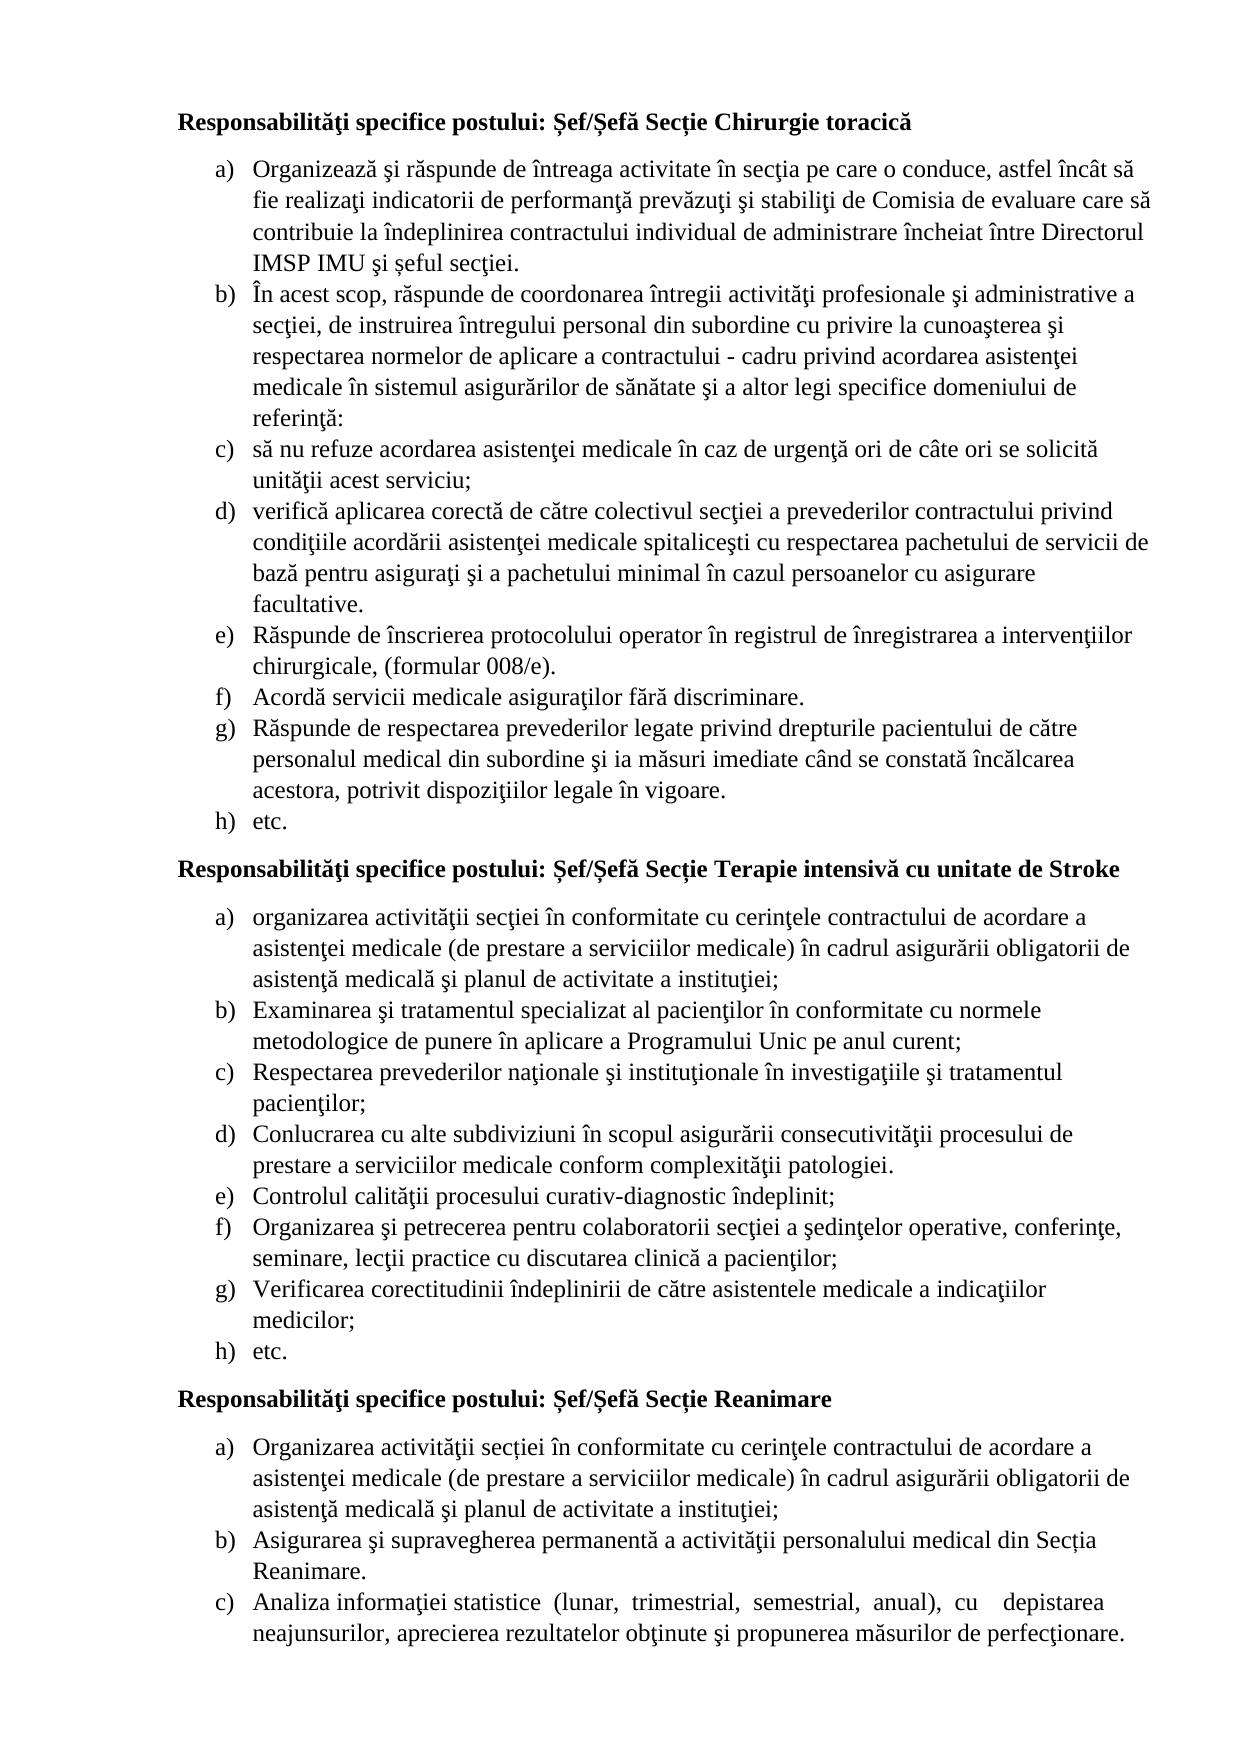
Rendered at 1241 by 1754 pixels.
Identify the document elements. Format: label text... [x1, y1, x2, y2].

list să nu refuze acordarea asistenţei medicale în caz de urgenţă ori de câte ori se solicită unităţii acest serviciu; [215, 434, 1152, 494]
list verifică aplicarea corectă de către colectivul secţiei a prevederilor contractului privind condiţiile acordării asistenţei medicale spitaliceşti cu respectarea pachetului de servicii de bază pentru asiguraţi şi a pachetului minimal în cazul persoanelor cu asigurare facultative. [215, 496, 1152, 618]
text Responsabilităţi specifice postului: Șef/Șefă Secție Reanimare [177, 1384, 1152, 1413]
list Examinarea şi tratamentul specializat al pacienţilor în conformitate cu normele metodologice de punere în aplicare a Programului Unic pe anul curent; [215, 995, 1152, 1055]
list organizarea activităţii secţiei în conformitate cu cerinţele contractului de acordare a asistenţei medicale (de prestare a serviciilor medicale) în cadrul asigurării obligatorii de asistenţă medicală şi planul de activitate a instituţiei; [215, 902, 1152, 993]
list În acest scop, răspunde de coordonarea întregii activităţi profesionale şi administrative a secţiei, de instruirea întregului personal din subordine cu privire la cunoaşterea şi respectarea normelor de aplicare a contractului - cadru privind acordarea asistenţei medicale în sistemul asigurărilor de sănătate şi a altor legi specifice domeniului de referinţă: [215, 279, 1152, 432]
list Analiza informaţiei statistice (lunar, trimestrial, semestrial, anual), cu depistarea neajunsurilor, aprecierea rezultatelor obţinute şi propunerea măsurilor de perfecţionare. [215, 1587, 1152, 1647]
list Organizează şi răspunde de întreaga activitate în secţia pe care o conduce, astfel încât să fie realizaţi indicatorii de performanţă prevăzuţi şi stabiliţi de Comisia de evaluare care să contribuie la îndeplinirea contractului individual de administrare încheiat între Directorul IMSP IMU şi șeful secţiei. [215, 154, 1152, 276]
list Organizarea activităţii secției în conformitate cu cerinţele contractului de acordare a asistenţei medicale (de prestare a serviciilor medicale) în cadrul asigurării obligatorii de asistenţă medicală şi planul de activitate a instituţiei; [215, 1432, 1152, 1523]
text Responsabilităţi specifice postului: Șef/Șefă Secție Chirurgie toracică [177, 107, 1152, 136]
list Organizarea şi petrecerea pentru colaboratorii secţiei a şedinţelor operative, conferinţe, seminare, lecţii practice cu discutarea clinică a pacienţilor; [215, 1212, 1152, 1272]
list Controlul calităţii procesului curativ-diagnostic îndeplinit; [215, 1181, 1152, 1210]
list Asigurarea şi supravegherea permanentă a activităţii personalului medical din Secția Reanimare. [215, 1525, 1152, 1585]
list etc. [215, 1336, 1152, 1365]
list Verificarea corectitudinii îndeplinirii de către asistentele medicale a indicaţiilor medicilor; [215, 1274, 1152, 1334]
list Răspunde de respectarea prevederilor legate privind drepturile pacientului de către personalul medical din subordine şi ia măsuri imediate când se constată încălcarea acestora, potrivit dispoziţiilor legale în vigoare. [215, 713, 1152, 804]
list Acordă servicii medicale asiguraţilor fără discriminare. [215, 682, 1152, 711]
list Conlucrarea cu alte subdiviziuni în scopul asigurării consecutivităţii procesului de prestare a serviciilor medicale conform complexităţii patologiei. [215, 1119, 1152, 1179]
list Răspunde de înscrierea protocolului operator în registrul de înregistrarea a intervenţiilor chirurgicale, (formular 008/e). [215, 620, 1152, 680]
text Responsabilităţi specifice postului: Șef/Șefă Secție Terapie intensivă cu unitate de Stroke [177, 854, 1152, 883]
list Respectarea prevederilor naţionale şi instituţionale în investigaţiile şi tratamentul pacienţilor; [215, 1057, 1152, 1117]
list etc. [215, 806, 1152, 835]
